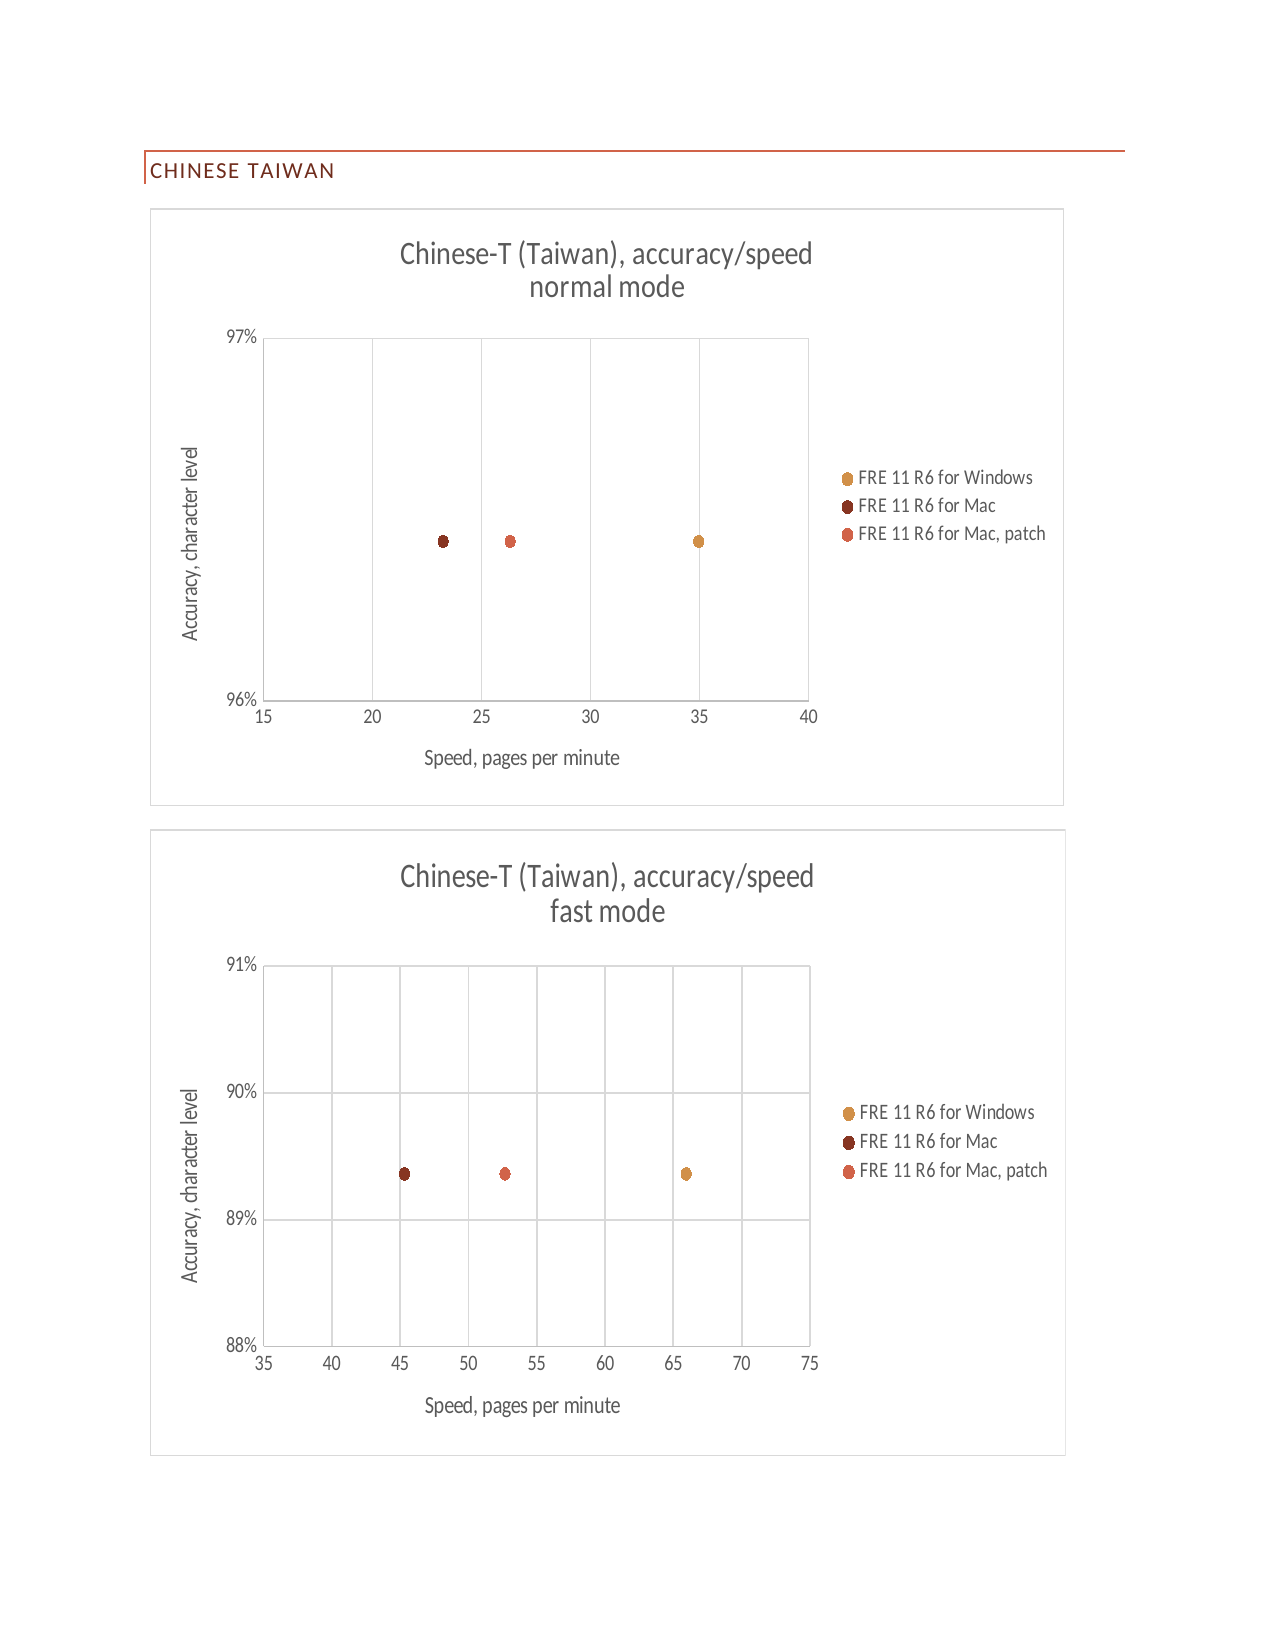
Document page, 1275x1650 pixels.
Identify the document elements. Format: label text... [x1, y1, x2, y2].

subtitle Chinese Taiwan [146, 152, 1125, 184]
